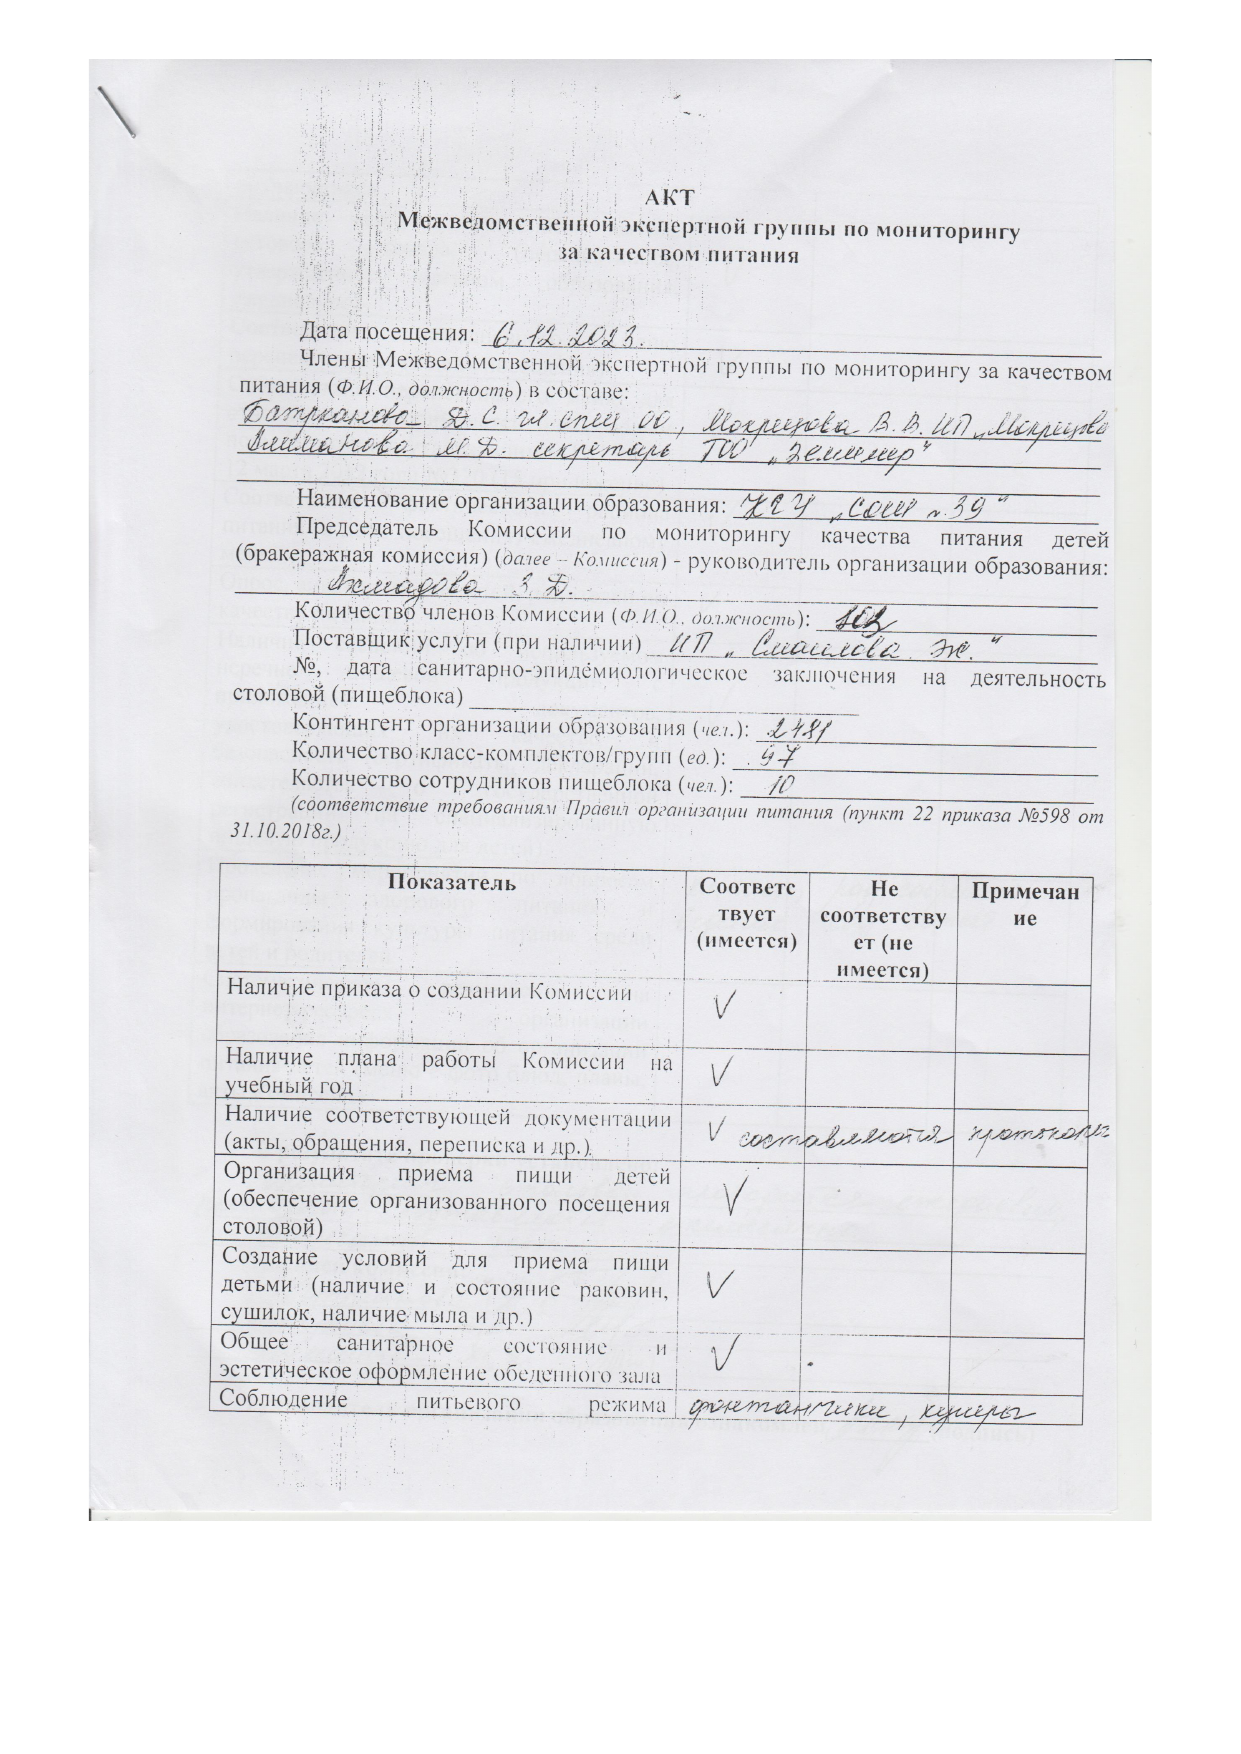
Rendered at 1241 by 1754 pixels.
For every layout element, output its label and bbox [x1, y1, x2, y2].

picture [88, 59, 1152, 1521]
